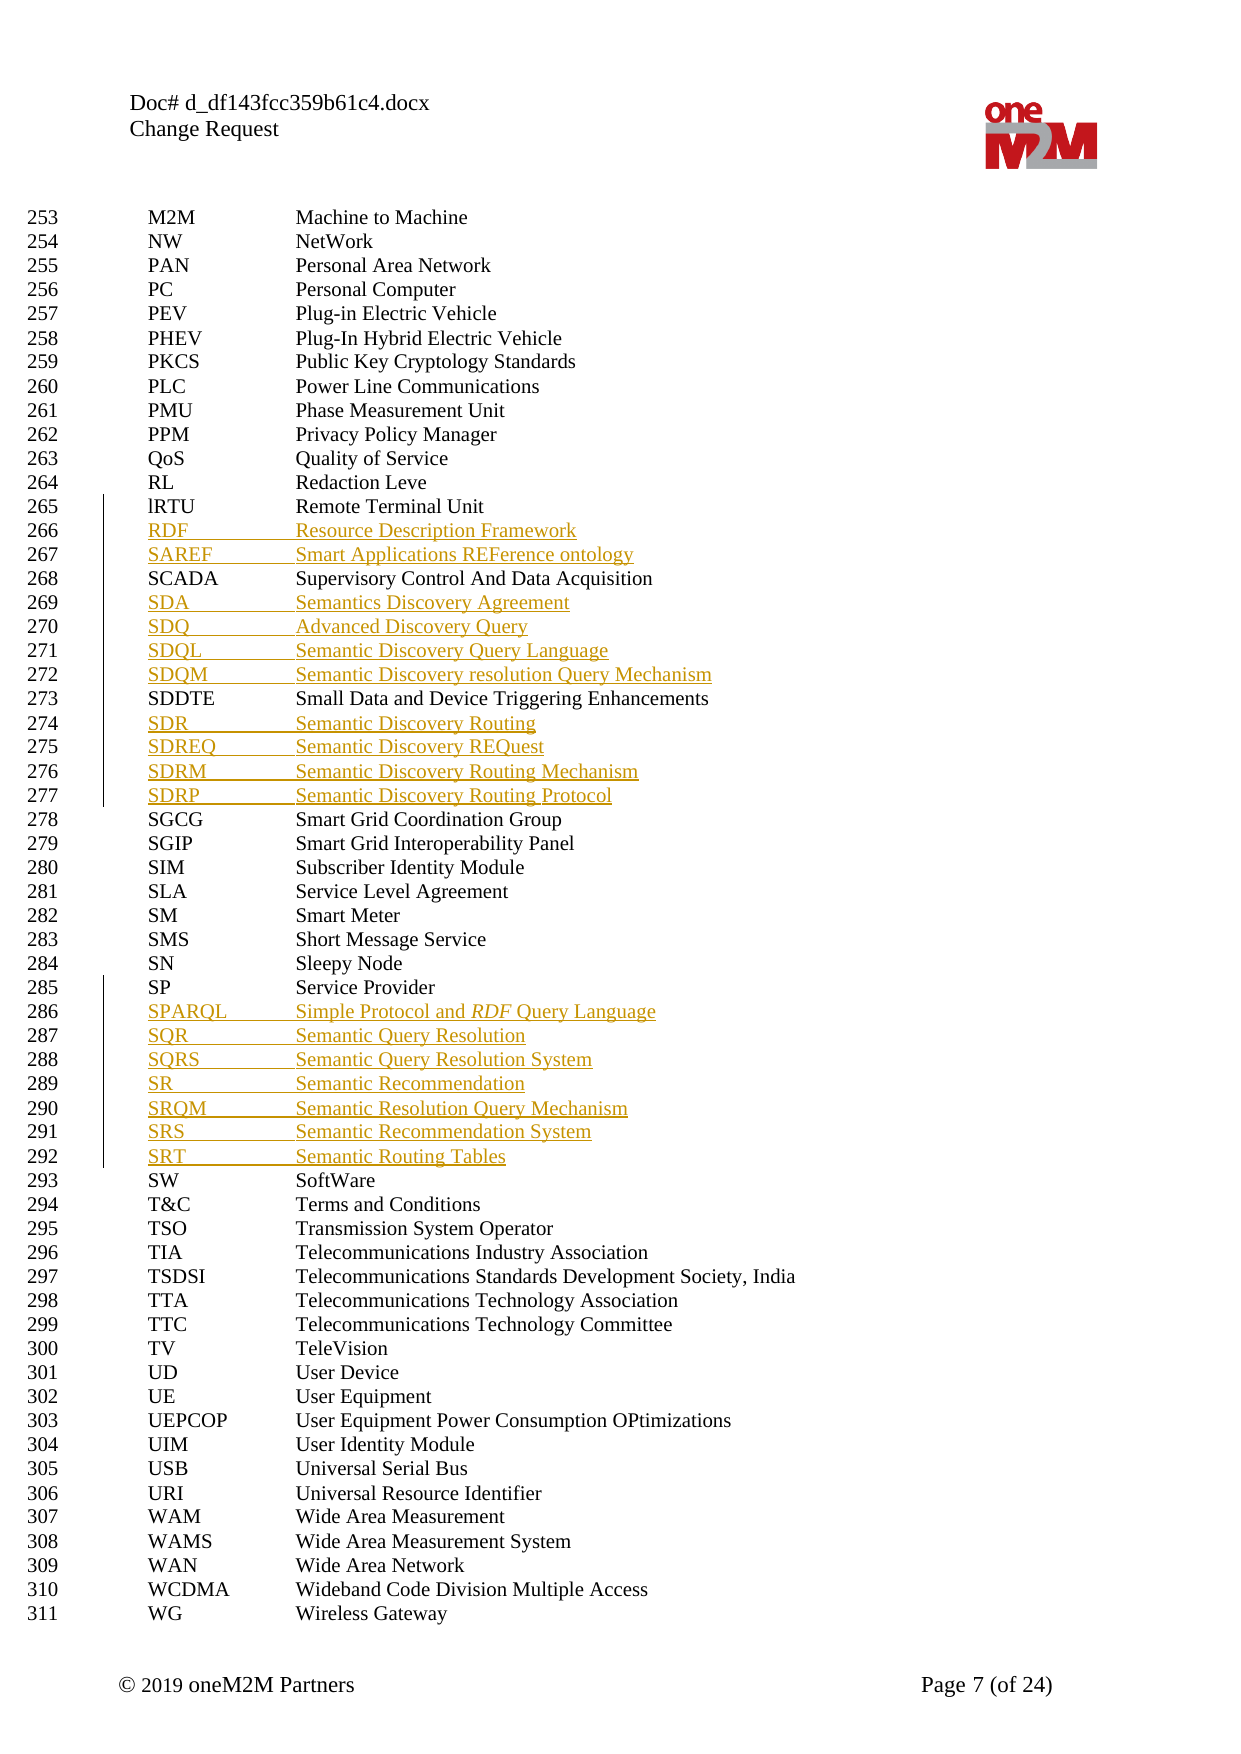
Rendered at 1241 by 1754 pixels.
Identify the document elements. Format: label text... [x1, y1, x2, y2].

text WCDMA Wideband Code Division Multiple Access [148, 1577, 1122, 1601]
text SN Sleepy Node [148, 951, 1122, 975]
text WAN Wide Area Network [148, 1553, 1122, 1577]
picture [971, 88, 1111, 184]
text TSDSI Telecommunications Standards Development Society, India [148, 1264, 1122, 1288]
text TSO Transmission System Operator [148, 1216, 1122, 1240]
text SIM Subscriber Identity Module [148, 855, 1122, 879]
text TTA Telecommunications Technology Association [148, 1288, 1122, 1312]
text TV TeleVision [148, 1336, 1122, 1360]
text UE User Equipment [148, 1384, 1122, 1408]
text USB Universal Serial Bus [148, 1456, 1122, 1480]
text SDDTE Small Data and Device Triggering Enhancements [148, 686, 1122, 710]
text PHEV Plug-In Hybrid Electric Vehicle [148, 325, 1122, 349]
text SCADA Supervisory Control And Data Acquisition [148, 566, 1122, 590]
text PKCS Public Key Cryptology Standards [148, 349, 1122, 373]
text PC Personal Computer [148, 277, 1122, 301]
text M2M Machine to Machine [148, 205, 1122, 229]
text TTC Telecommunications Technology Committee [148, 1312, 1122, 1336]
text SM Smart Meter [148, 903, 1122, 927]
text TIA Telecommunications Industry Association [148, 1240, 1122, 1264]
text WAM Wide Area Measurement [148, 1504, 1122, 1528]
text SMS Short Message Service [148, 927, 1122, 951]
text PLC Power Line Communications [148, 373, 1122, 398]
text WG Wireless Gateway [148, 1601, 1122, 1625]
text SP Service Provider [148, 975, 1122, 999]
text T&C Terms and Conditions [148, 1192, 1122, 1216]
text SGCG Smart Grid Coordination Group [148, 807, 1122, 831]
text SGIP Smart Grid Interoperability Panel [148, 831, 1122, 855]
text RL Redaction Leve [148, 470, 1122, 494]
text URI Universal Resource Identifier [148, 1480, 1122, 1504]
text SW SoftWare [148, 1168, 1122, 1192]
text WAMS Wide Area Measurement System [148, 1528, 1122, 1553]
text UIM User Identity Module [148, 1432, 1122, 1456]
text PMU Phase Measurement Unit [148, 398, 1122, 422]
text NW NetWork [148, 229, 1122, 253]
text UEPCOP User Equipment Power Consumption OPtimizations [148, 1408, 1122, 1432]
text lRTU Remote Terminal Unit [148, 494, 1122, 518]
text PPM Privacy Policy Manager [148, 422, 1122, 446]
text PAN Personal Area Network [148, 253, 1122, 277]
text PEV Plug-in Electric Vehicle [148, 301, 1122, 325]
text UD User Device [148, 1360, 1122, 1384]
text QoS Quality of Service [148, 446, 1122, 470]
text SLA Service Level Agreement [148, 879, 1122, 903]
